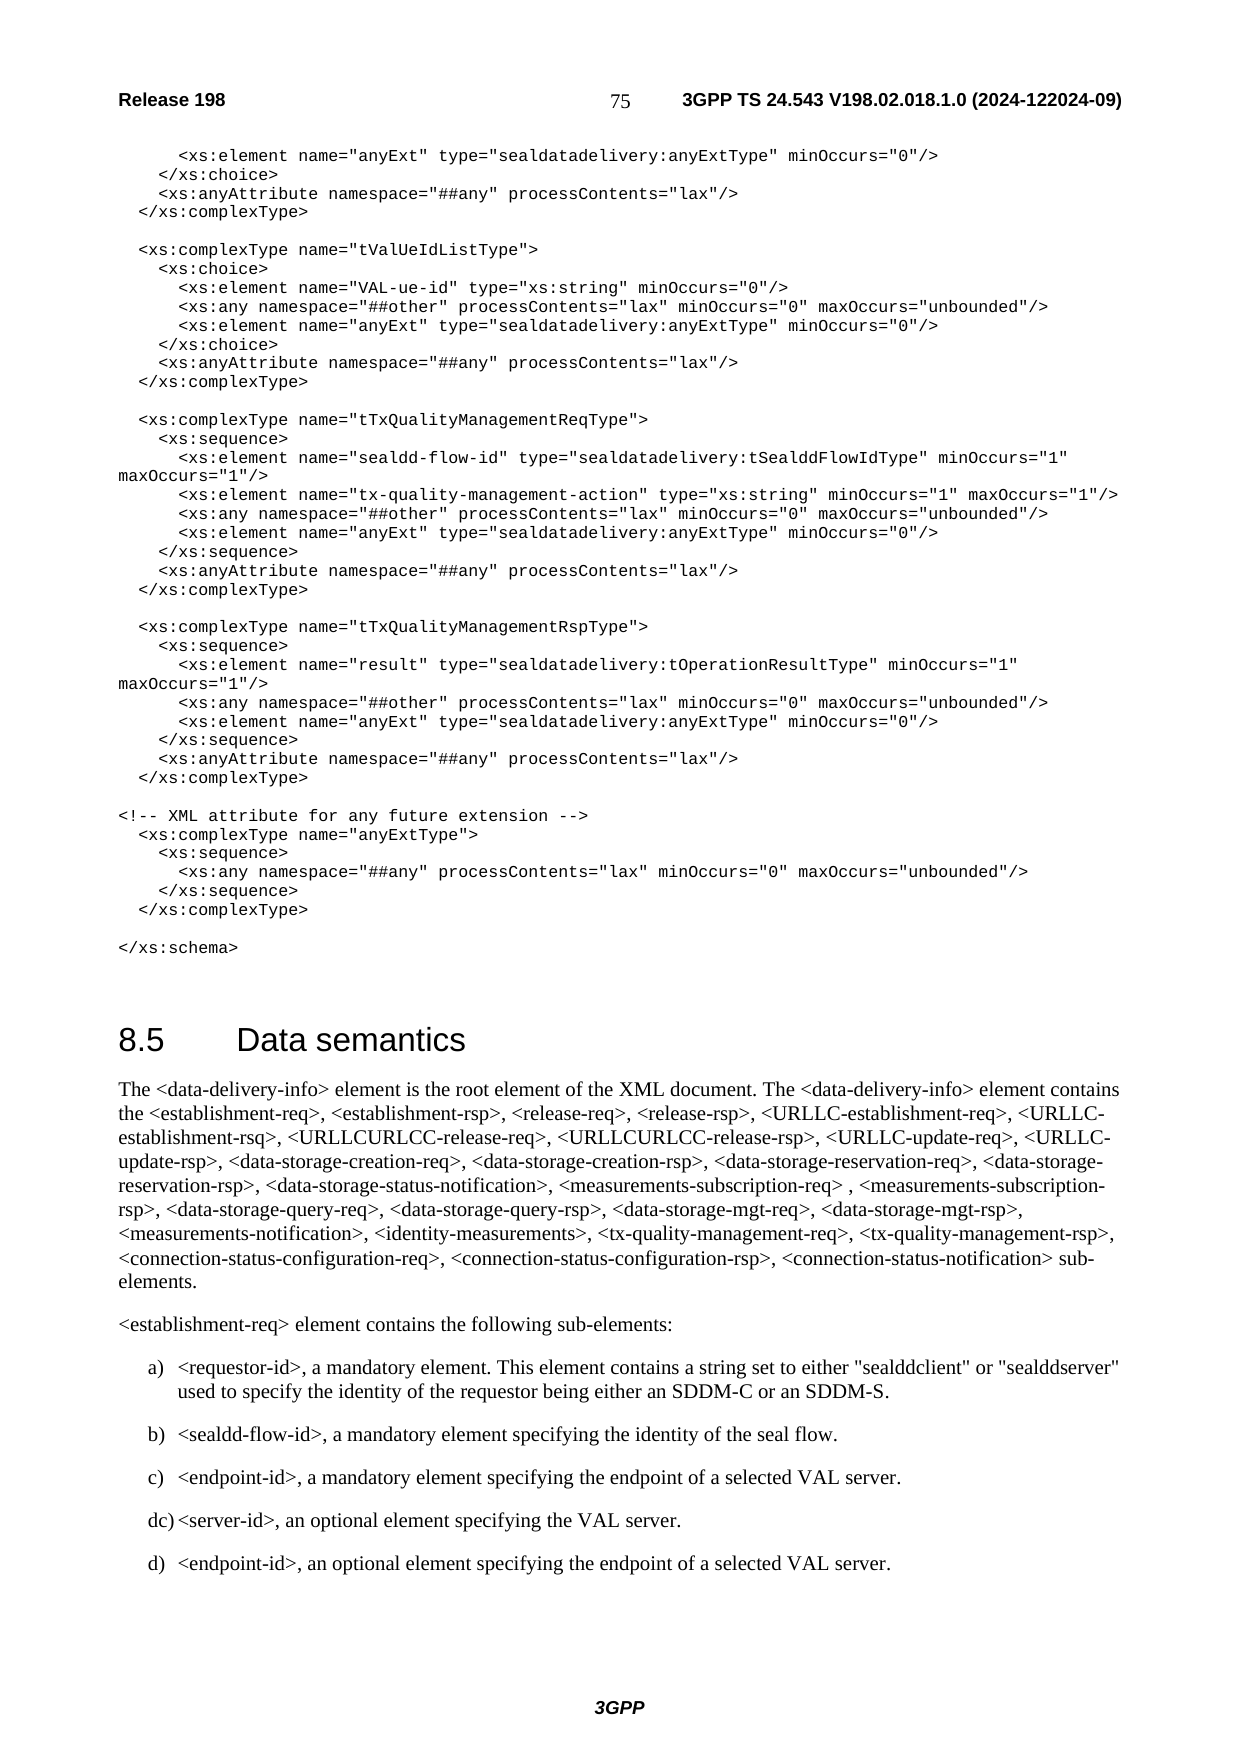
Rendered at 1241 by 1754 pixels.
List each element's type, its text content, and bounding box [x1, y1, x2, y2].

text <xs:element name="anyExt" type="sealdatadelivery:anyExtType" minOccurs="0"/> [118, 524, 1122, 543]
text <xs:complexType name="tValUeIdListType"> [118, 242, 1122, 261]
text <xs:sequence> [118, 638, 1122, 657]
text <xs:complexType name="tTxQualityManagementReqType"> [118, 411, 1122, 430]
text <xs:element name="anyExt" type="sealdatadelivery:anyExtType" minOccurs="0"/> [118, 147, 1122, 166]
text <xs:element name="VAL-ue-id" type="xs:string" minOccurs="0"/> [118, 279, 1122, 298]
text </xs:sequence> [118, 543, 1122, 562]
text </xs:sequence> [118, 883, 1122, 902]
text <xs:any namespace="##other" processContents="lax" minOccurs="0" maxOccurs="unbounded"/> [118, 694, 1122, 713]
text a) <requestor-id>, a mandatory element. This element contains a string set to either "sealddclient" or "sealddserver" used to specify the identity of the requestor being either an SDDM-C or an SDDM-S. [148, 1355, 1122, 1403]
text <establishment-req> element contains the following sub-elements: [118, 1312, 1122, 1336]
text </xs:complexType> [118, 770, 1122, 788]
text <xs:element name="result" type="sealdatadelivery:tOperationResultType" minOccurs="1" maxOccurs="1"/> [118, 657, 1122, 694]
text </xs:choice> [118, 336, 1122, 355]
text <xs:complexType name="tTxQualityManagementRspType"> [118, 619, 1122, 638]
text </xs:complexType> [118, 374, 1122, 393]
text <xs:element name="sealdd-flow-id" type="sealdatadelivery:tSealFlowIdType" minOccurs="1" maxOccurs="1"/> [118, 449, 1122, 487]
text </xs:choice> [118, 166, 1122, 185]
text <xs:any namespace="##other" processContents="lax" minOccurs="0" maxOccurs="unbounded"/> [118, 298, 1122, 317]
text <xs:anyAttribute namespace="##any" processContents="lax"/> [118, 355, 1122, 374]
text ) <server-id>, an optional element specifying the VAL server. [148, 1508, 1122, 1532]
text <xs:anyAttribute namespace="##any" processContents="lax"/> [118, 185, 1122, 204]
text <xs:element name="anyExt" type="sealdatadelivery:anyExtType" minOccurs="0"/> [118, 317, 1122, 336]
text The <data-delivery-info> element is the root element of the XML document. The <data-delivery-info> element contains the <establishment-req>, <establishment-rsp>, <release-req>, <release-rsp>, <URLLC-establishment-req>, <URLLC-establishment-rsq>, <-release-req>, <-release-rsp>, <URLLC-update-req>, <URLLC-update-rsp>, <data-storage-creation-req>, <data-storage-creation-rsp>, <data-storage-reservation-req>, <data-storage-reservation-rsp>, <data-storage-status-notification>, <measurements-subscription-req> , <measurements-subscription-rsp>, <data-storage-query-req>, <data-storage-query-rsp>, <data-storage-mgt-req>, <data-storage-mgt-rsp>, <measurements-notification>, <identity-measurements>, <tx-quality-management-req>, <tx-quality-management-rsp> sub-elements. [118, 1077, 1122, 1293]
text <xs:anyAttribute namespace="##any" processContents="lax"/> [118, 562, 1122, 581]
text <xs:complexType name="anyExtType"> [118, 826, 1122, 845]
text <xs:any namespace="##any" processContents="lax" minOccurs="0" maxOccurs="unbounded"/> [118, 864, 1122, 883]
text <xs:choice> [118, 261, 1122, 279]
text </xs:sequence> [118, 732, 1122, 751]
text </xs:complexType> [118, 581, 1122, 600]
text b) <sealdd-flow-id>, a mandatory element specifying the identity of the seal flow. [148, 1422, 1122, 1446]
text <xs:anyAttribute namespace="##any" processContents="lax"/> [118, 751, 1122, 770]
text <xs:any namespace="##other" processContents="lax" minOccurs="0" maxOccurs="unbounded"/> [118, 506, 1122, 524]
text </xs:complexType> [118, 902, 1122, 921]
text <xs:sequence> [118, 430, 1122, 449]
text <xs:element name="tx-quality-management-action" type="xs:string" minOccurs="1" maxOccurs="1"/> [118, 487, 1122, 506]
text </xs:complexType> [118, 204, 1122, 223]
text </xs:schema> [118, 939, 1122, 958]
subtitle 8.5 Data semantics [118, 1020, 1122, 1058]
text <xs:element name="anyExt" type="sealdatadelivery:anyExtType" minOccurs="0"/> [118, 713, 1122, 732]
text <xs:sequence> [118, 845, 1122, 864]
text <!-- XML attribute for any future extension --> [118, 807, 1122, 826]
